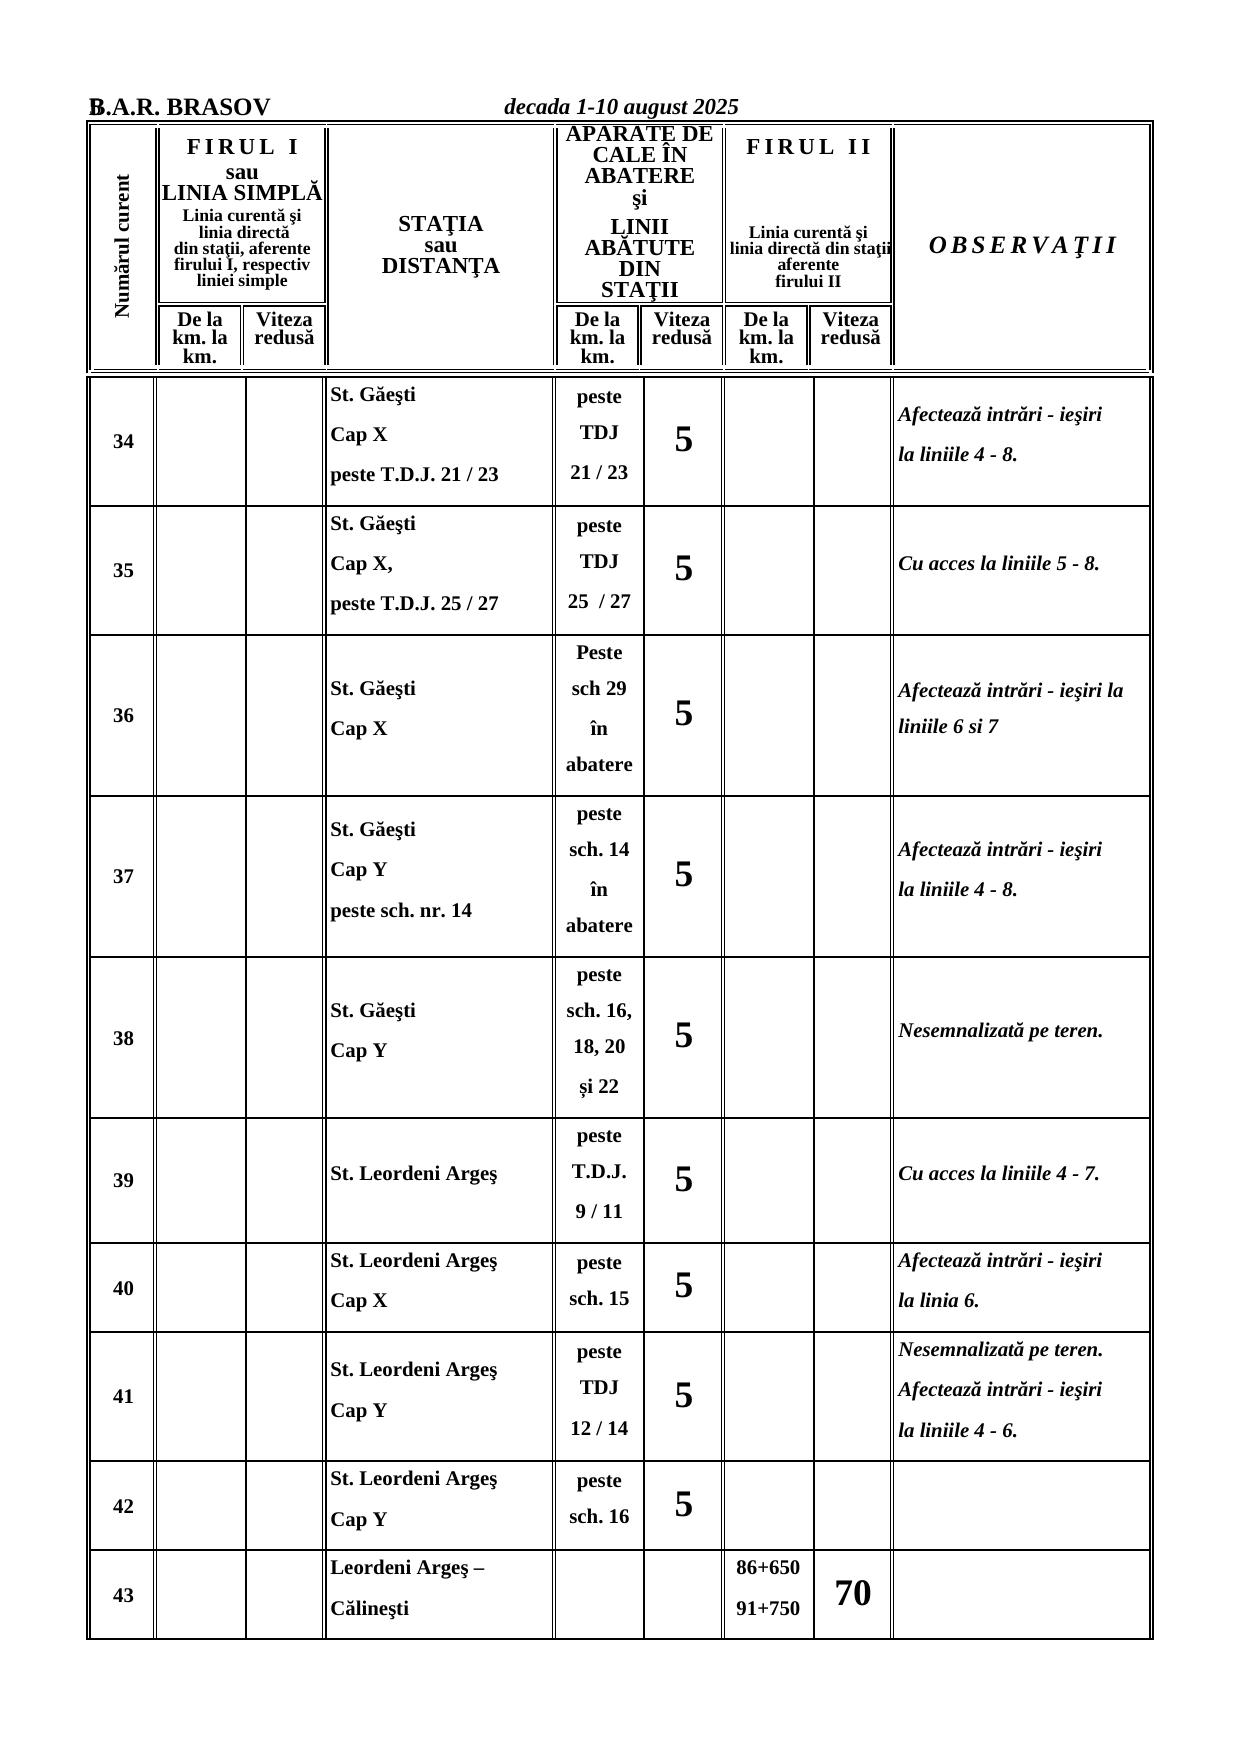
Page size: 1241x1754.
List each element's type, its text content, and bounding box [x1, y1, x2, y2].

table_cell [91, 507, 153, 634]
table_cell [91, 636, 153, 795]
table_cell St. Găeşti Cap X, peste T.D.J. 25 / 27 [327, 507, 552, 634]
table_cell St. Leordeni Argeş [327, 1119, 552, 1242]
table_cell peste TDJ 21 / 23 [556, 378, 643, 505]
table_cell 5 [645, 1462, 721, 1549]
table_cell [815, 958, 890, 1117]
table_cell [725, 797, 813, 956]
table_cell Afectează intrări - ieşiri la linia 6. [894, 1244, 1149, 1331]
table_cell [157, 797, 245, 956]
table_cell [247, 1462, 322, 1549]
table_cell [815, 797, 890, 956]
table_cell [91, 1462, 153, 1549]
table_cell 5 [645, 507, 721, 634]
table_cell [157, 1244, 245, 1331]
table_cell [157, 1462, 245, 1549]
table_cell [815, 636, 890, 795]
table_cell [91, 1551, 153, 1638]
table_cell [725, 636, 813, 795]
table_cell Nesemnalizată pe teren. Afectează intrări - ieşiri la liniile 4 - 6. [894, 1333, 1149, 1460]
table_cell peste T.D.J. 9 / 11 [556, 1119, 643, 1242]
table_cell 70 [815, 1551, 890, 1638]
table_cell [91, 1244, 153, 1331]
table_cell [157, 636, 245, 795]
table_cell [725, 1119, 813, 1242]
table_cell 5 [645, 1119, 721, 1242]
table_cell [894, 1462, 1149, 1549]
table_cell [247, 1551, 322, 1638]
table_cell [247, 797, 322, 956]
table_cell [247, 636, 322, 795]
table_cell [247, 958, 322, 1117]
table_cell St. Găeşti Cap X peste T.D.J. 21 / 23 [327, 378, 552, 505]
table_cell [815, 1462, 890, 1549]
table_cell [91, 958, 153, 1117]
table_cell [157, 507, 245, 634]
table_cell peste sch. 16 [556, 1462, 643, 1549]
table_cell [157, 1333, 245, 1460]
table_cell Cu acces la liniile 5 - 8. [894, 507, 1149, 634]
table_cell [725, 507, 813, 634]
table_cell 5 [645, 378, 721, 505]
table_cell Nesemnalizată pe teren. [894, 958, 1149, 1117]
table_cell 5 [645, 1333, 721, 1460]
table_cell [157, 958, 245, 1117]
table_cell [815, 1119, 890, 1242]
table_cell [247, 507, 322, 634]
table_cell [725, 958, 813, 1117]
table_cell [247, 1244, 322, 1331]
table_cell [247, 378, 322, 505]
table_cell peste sch. 14 în abatere [556, 797, 643, 956]
table_cell Peste sch 29 în abatere [556, 636, 643, 795]
table_cell [157, 1551, 245, 1638]
table_cell [157, 1119, 245, 1242]
table_cell 5 [645, 636, 721, 795]
table_cell 86+650 91+750 [725, 1551, 813, 1638]
table_cell [645, 1551, 721, 1638]
table_cell [815, 507, 890, 634]
table_cell [725, 1333, 813, 1460]
table_cell Afectează intrări - ieşiri la liniile 4 - 8. [894, 378, 1149, 505]
table_cell [91, 797, 153, 956]
table_cell [157, 378, 245, 505]
table_cell [725, 1244, 813, 1331]
table_cell [91, 378, 153, 505]
table_cell St. Leordeni Argeş Cap Y [327, 1333, 552, 1460]
table_cell peste sch. 15 [556, 1244, 643, 1331]
table_cell [725, 1462, 813, 1549]
table_cell peste TDJ 25 / 27 [556, 507, 643, 634]
table_cell St. Leordeni Argeş Cap Y [327, 1462, 552, 1549]
table_cell [725, 378, 813, 505]
table_cell Leordeni Argeş – Călineşti [327, 1551, 552, 1638]
table_cell peste TDJ 12 / 14 [556, 1333, 643, 1460]
table_cell Cu acces la liniile 4 - 7. [894, 1119, 1149, 1242]
table_cell 5 [645, 958, 721, 1117]
table_cell Afectează intrări - ieşiri la liniile 6 si 7 [894, 636, 1149, 795]
table_cell [815, 1333, 890, 1460]
table_cell peste sch. 16, 18, 20 și 22 [556, 958, 643, 1117]
table_cell [815, 1244, 890, 1331]
table_cell [894, 1551, 1149, 1638]
table_cell St. Găeşti Cap X [327, 636, 552, 795]
table_cell [247, 1119, 322, 1242]
table_cell 5 [645, 1244, 721, 1331]
table_cell [91, 1119, 153, 1242]
table_cell 5 [645, 797, 721, 956]
table_cell [91, 1333, 153, 1460]
table_cell St. Găeşti Cap Y [327, 958, 552, 1117]
table_cell [556, 1551, 643, 1638]
table_cell St. Găeşti Cap Y peste sch. nr. 14 [327, 797, 552, 956]
table_cell Afectează intrări - ieşiri la liniile 4 - 8. [894, 797, 1149, 956]
table_cell [247, 1333, 322, 1460]
table_cell St. Leordeni Argeş Cap X [327, 1244, 552, 1331]
table_cell [815, 378, 890, 505]
